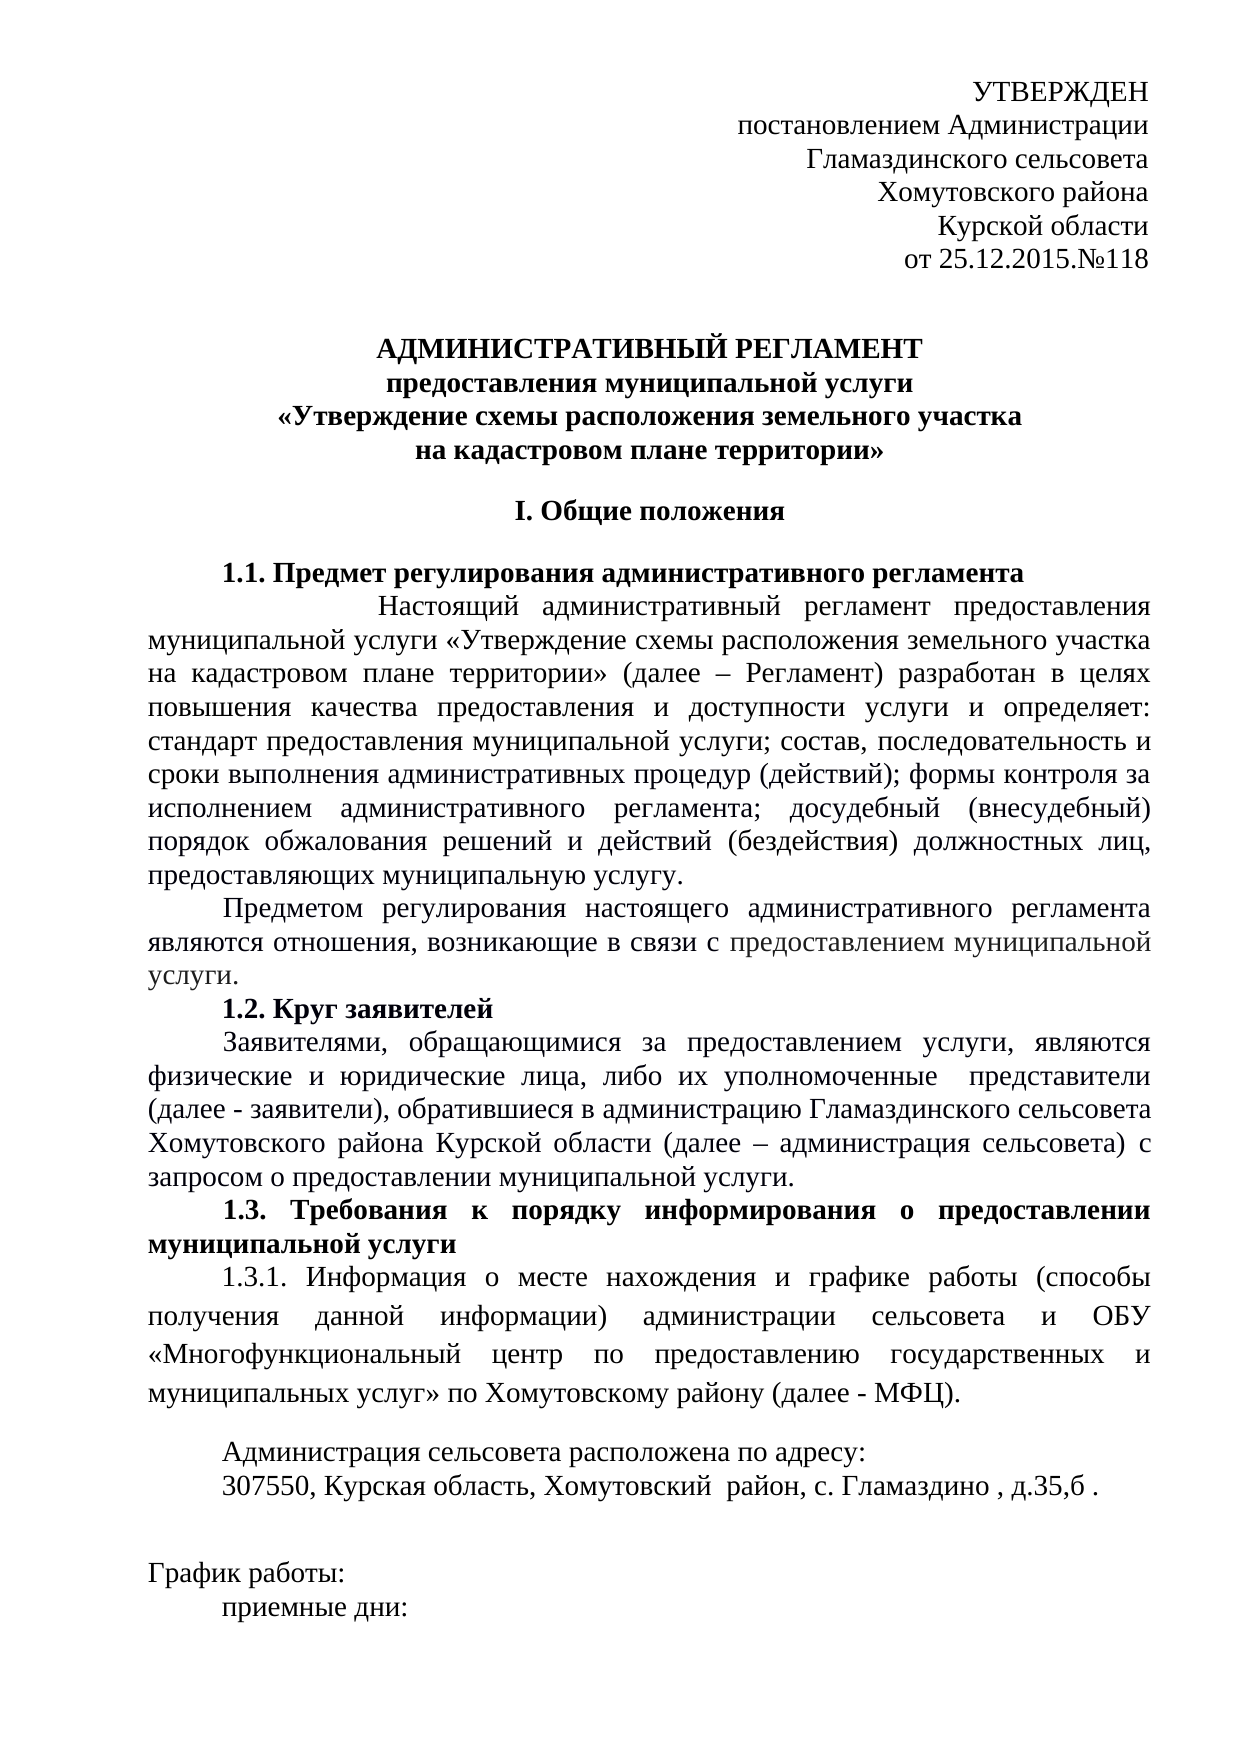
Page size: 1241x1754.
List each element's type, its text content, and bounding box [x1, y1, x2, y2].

text 1.3. Требования к порядку информирования о предоставлении муниципальной услуги [148, 1192, 1152, 1259]
text Хомутовского района [724, 174, 1148, 208]
text 1.2. Круг заявителей [148, 991, 1152, 1024]
text Курской области [724, 208, 1148, 242]
text 1.1. Предмет регулирования административного регламента [148, 555, 1152, 588]
text Настоящий административный регламент предоставления муниципальной услуги «Утверждение схемы расположения земельного участка на кадастровом плане территории» (далее – Регламент) разработан в целях повышения качества предоставления и доступности услуги и определяет: стандарт предоставления муниципальной услуги; состав, последовательность и сроки выполнения административных процедур (действий); формы контроля за исполнением административного регламента; досудебный (внесудебный) порядок обжалования решений и действий (бездействия) должностных лиц, предоставляющих муниципальную услугу. [148, 588, 1152, 890]
text Гламаздинского сельсовета [724, 141, 1148, 174]
text Заявителями, обращающимися за предоставлением услуги, являются физические и юридические лица, либо их уполномоченные представители (далее - заявители), обратившиеся в администрацию Гламаздинского сельсовета Хомутовского района Курской области (далее – администрация сельсовета) с запросом о предоставлении муниципальной услуги. [148, 1024, 1152, 1192]
text УТВЕРЖДЕН [724, 74, 1148, 107]
text от 25.12.2015.№118 [724, 242, 1148, 275]
text I. Общие положения [148, 493, 1152, 527]
text «Утверждение схемы расположения земельного участка [148, 398, 1152, 432]
text постановлением Администрации [724, 107, 1148, 141]
text АДМИНИСТРАТИВНЫЙ РЕГЛАМЕНТ [148, 331, 1152, 365]
text Администрация сельсовета расположена по адресу: [148, 1434, 1152, 1468]
text Предметом регулирования настоящего административного регламента являются отношения, возникающие в связи с предоставлением муниципальной услуги. [148, 890, 1152, 991]
text 307550, Курская область, Хомутовский район, с. Гламаздино , д.35,б . [148, 1468, 1152, 1501]
text предоставления муниципальной услуги [148, 365, 1152, 398]
text 1.3.1. Информация о месте нахождения и графике работы (способы получения данной информации) администрации сельсовета и ОБУ «Многофункциональный центр по предоставлению государственных и муниципальных услуг» по Хомутовскому району (далее - МФЦ). [148, 1259, 1152, 1408]
text на кадастровом плане территории» [148, 432, 1152, 465]
text приемные дни: [148, 1589, 1152, 1622]
text График работы: [148, 1555, 1152, 1589]
